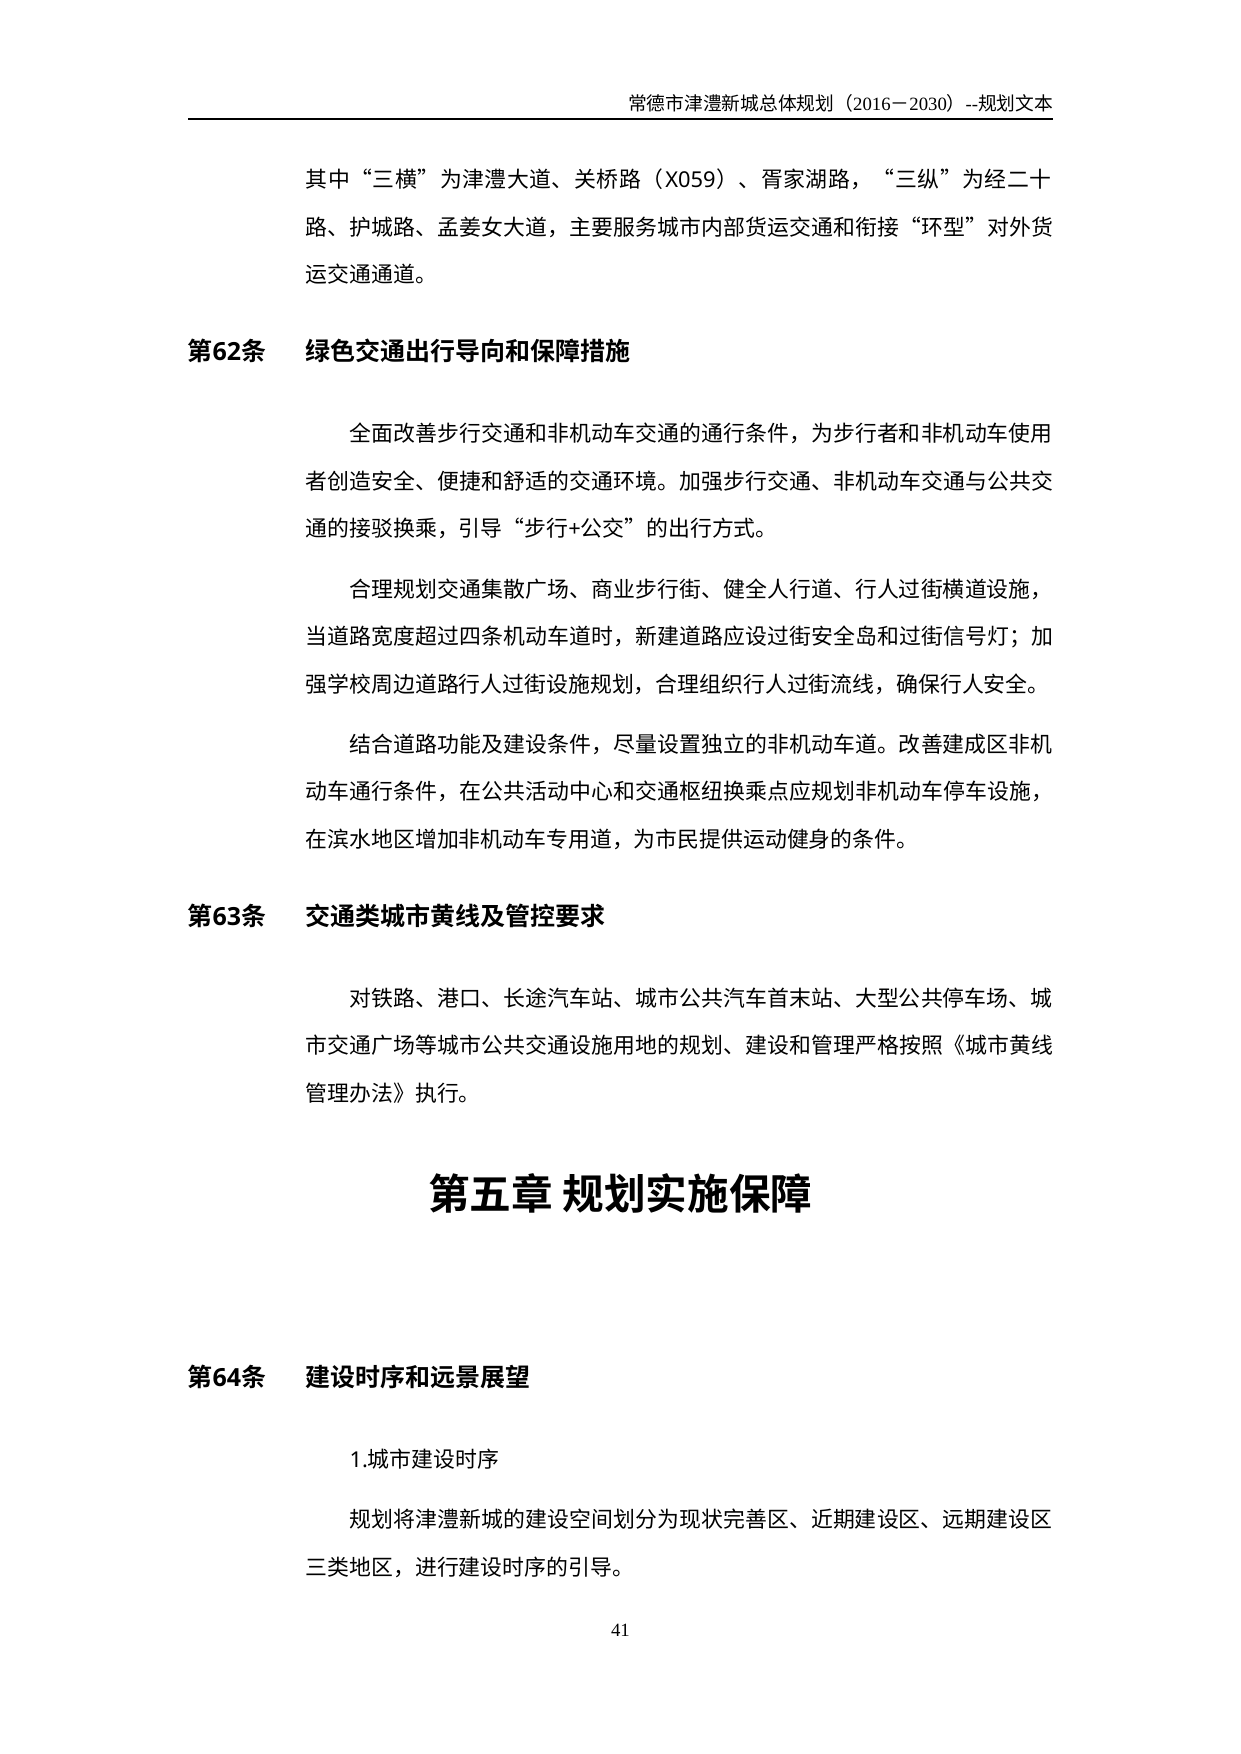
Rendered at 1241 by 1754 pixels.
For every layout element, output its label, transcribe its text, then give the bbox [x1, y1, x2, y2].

text 全面改善步行交通和非机动车交通的通行条件，为步行者和非机动车使用者创造安全、便捷和舒适的交通环境。加强步行交通、非机动车交通与公共交通的接驳换乘，引导“步行+公交”的出行方式。 [306, 416, 1053, 543]
text 绿色交通出行导向和保障措施 [187, 317, 994, 382]
text 交通类城市黄线及管控要求 [187, 882, 994, 947]
text 合理规划交通集散广场、商业步行街、健全人行道、行人过街横道设施，当道路宽度超过四条机动车道时，新建道路应设过街安全岛和过街信号灯；加强学校周边道路行人过街设施规划，合理组织行人过街流线，确保行人安全。 [306, 572, 1053, 698]
text 建设时序和远景展望 [187, 1343, 994, 1408]
text 对铁路、港口、长途汽车站、城市公共汽车首末站、大型公共停车场、城市交通广场等城市公共交通设施用地的规划、建设和管理严格按照《城市黄线管理办法》执行。 [306, 981, 1053, 1108]
text 规划将津澧新城的建设空间划分为现状完善区、近期建设区、远期建设区三类地区，进行建设时序的引导。 [306, 1502, 1053, 1581]
text 1.城市建设时序 [306, 1442, 1053, 1474]
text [306, 162, 1053, 289]
subtitle 第五章 规划实施保障 [187, 1159, 1053, 1224]
text 结合道路功能及建设条件，尽量设置独立的非机动车道。改善建成区非机动车通行条件，在公共活动中心和交通枢纽换乘点应规划非机动车停车设施，在滨水地区增加非机动车专用道，为市民提供运动健身的条件。 [306, 727, 1053, 853]
